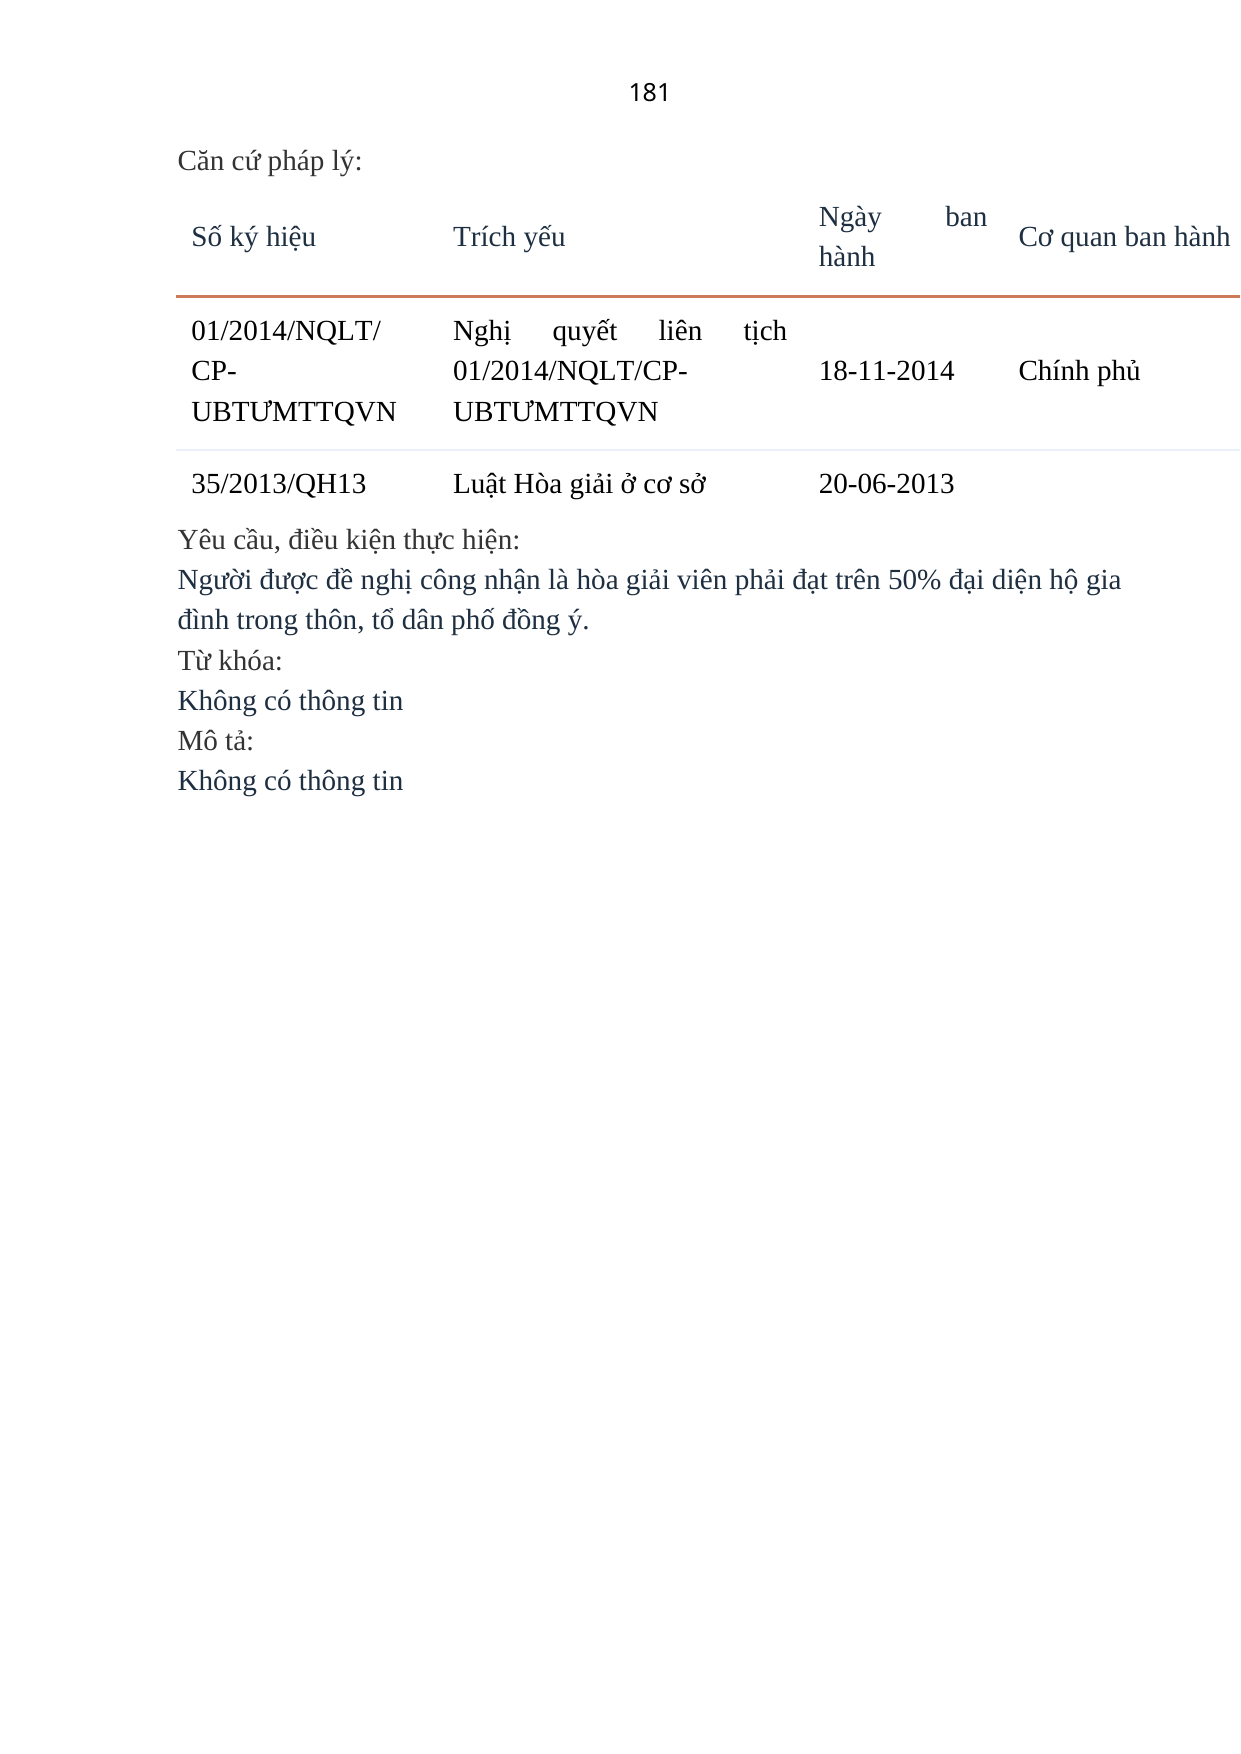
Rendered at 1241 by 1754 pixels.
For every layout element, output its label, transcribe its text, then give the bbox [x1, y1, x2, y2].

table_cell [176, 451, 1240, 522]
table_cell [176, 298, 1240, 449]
text Mô tả: [177, 723, 1122, 757]
text Yêu cầu, điều kiện thực hiện: [177, 522, 1122, 556]
text Người được đề nghị công nhận là hòa giải viên phải đạt trên 50% đại diện hộ gia đình trong thôn, tổ dân phố đồng ý. [177, 562, 1122, 636]
text Căn cứ pháp lý: [177, 143, 1122, 177]
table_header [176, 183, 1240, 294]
text Từ khóa: [177, 643, 1122, 676]
text Không có thông tin [177, 683, 1122, 716]
text Không có thông tin [177, 763, 1122, 797]
